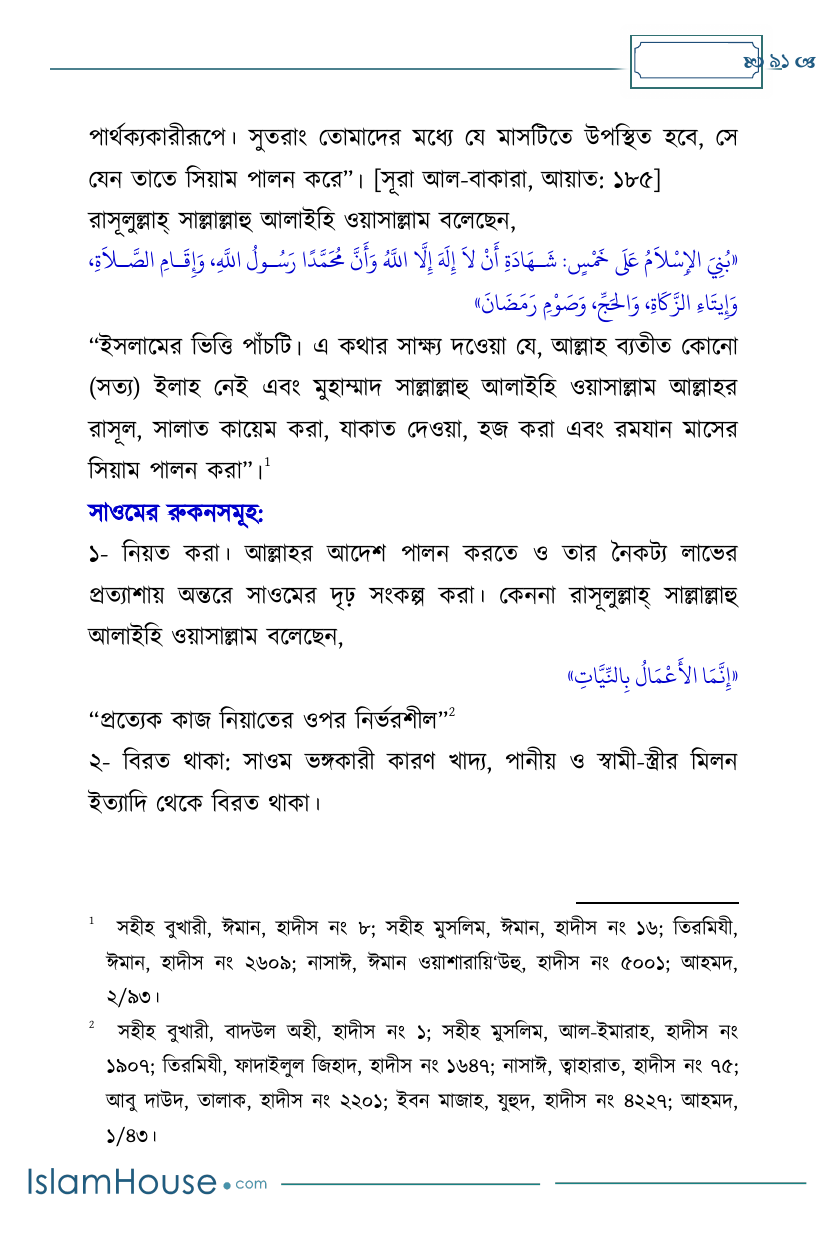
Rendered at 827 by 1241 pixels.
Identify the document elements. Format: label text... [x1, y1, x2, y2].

text «بُنِيَ الإِسْلاَمُ عَلَى خَمْسٍ: شَهَادَةِ أَنْ لاَ إِلَهَ إِلَّا اللَّهُ وَأَنَّ مُحَمَّدًا رَسُولُ اللَّهِ، وَإِقَامِ الصَّلاَةِ، وَإِيتَاءِ الزَّكَاةِ، وَالحَجِّ، وَصَوْمِ رَمَضَانَ» [89, 240, 738, 324]
picture [548, 1162, 807, 1200]
text “প্রত্যেক কাজ নিয়াতের ওপর নির্ভরশীল” [89, 698, 738, 739]
text ২- বিরত থাকা: সাওম ভঙ্গকারী কারণ খাদ্য, পানীয় ও স্বামী-স্ত্রীর মিলন ইত্যাদি থেকে বিরত থাকা। [89, 739, 738, 822]
text সাওমের রুকনসমূহ: [89, 490, 738, 531]
text “ইসলামের ভিত্তি পাঁচটি। এ কথার সাক্ষ্য দওেয়া যে, আল্লাহ ব্যতীত কোনো (সত্য) ইলাহ নেই এবং মুহাম্মাদ সাল্লাল্লাহু আলাইহি ওয়াসাল্লাম আল্লাহর রাসূল, সালাত কায়েম করা, যাকাত দেওয়া, হজ করা এবং রমযান মাসের সিয়াম পালন করা”। [89, 324, 738, 490]
text ১- নিয়ত করা। আল্লাহর আদেশ পালন করতে ও তার নৈকট্য লাভের প্রত্যাশায় অন্তরে সাওমের দৃঢ় সংকল্প করা। কেননা রাসূলুল্লাহ্ সাল্লাল্লাহু আলাইহি ওয়াসাল্লাম বলেছেন, [89, 531, 738, 656]
text «إِنَّمَا الأَعْمَالُ بِالنِّيَّاتِ» [89, 656, 738, 698]
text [89, 115, 738, 198]
picture [20, 1163, 541, 1201]
text রাসূলুল্লাহ্ সাল্লাল্লাহু আলাইহি ওয়াসাল্লাম বলেছেন, [89, 198, 738, 240]
